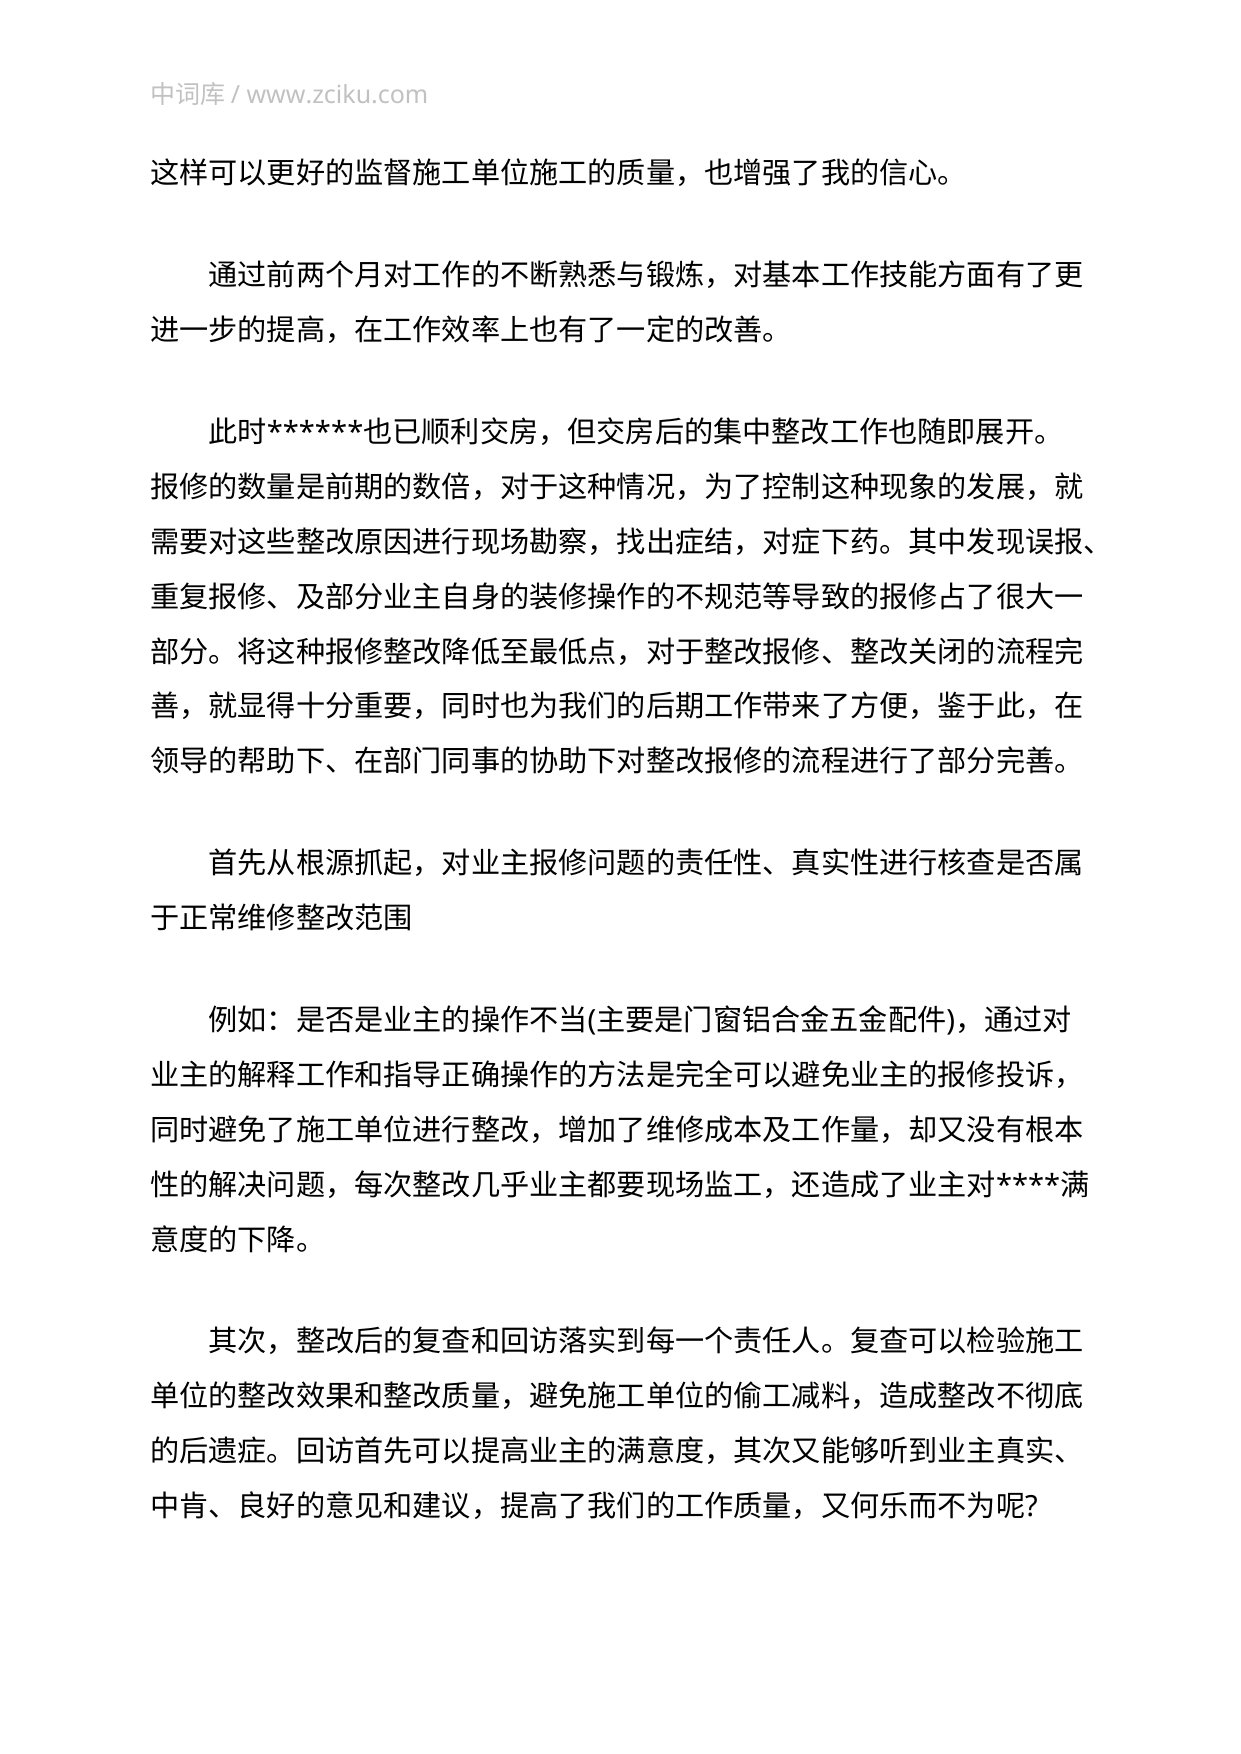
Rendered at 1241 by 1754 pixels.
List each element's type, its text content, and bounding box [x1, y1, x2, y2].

text 例如：是否是业主的操作不当(主要是门窗铝合金五金配件)，通过对业主的解释工作和指导正确操作的方法是完全可以避免业主的报修投诉，同时避免了施工单位进行整改，增加了维修成本及工作量，却又没有根本性的解决问题，每次整改几乎业主都要现场监工，还造成了业主对****满意度的下降。 [150, 996, 1090, 1258]
text 此时******也已顺利交房，但交房后的集中整改工作也随即展开。报修的数量是前期的数倍，对于这种情况，为了控制这种现象的发展，就需要对这些整改原因进行现场勘察，找出症结，对症下药。其中发现误报、重复报修、及部分业主自身的装修操作的不规范等导致的报修占了很大一部分。将这种报修整改降低至最低点，对于整改报修、整改关闭的流程完善，就显得十分重要，同时也为我们的后期工作带来了方便，鉴于此，在领导的帮助下、在部门同事的协助下对整改报修的流程进行了部分完善。 [150, 408, 1090, 780]
text 其次，整改后的复查和回访落实到每一个责任人。复查可以检验施工单位的整改效果和整改质量，避免施工单位的偷工减料，造成整改不彻底的后遗症。回访首先可以提高业主的满意度，其次又能够听到业主真实、中肯、良好的意见和建议，提高了我们的工作质量，又何乐而不为呢? [150, 1318, 1090, 1525]
text 通过前两个月对工作的不断熟悉与锻炼，对基本工作技能方面有了更进一步的提高，在工作效率上也有了一定的改善。 [150, 252, 1090, 349]
text 首先从根源抓起，对业主报修问题的责任性、真实性进行核查是否属于正常维修整改范围 [150, 840, 1090, 937]
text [150, 150, 1090, 192]
